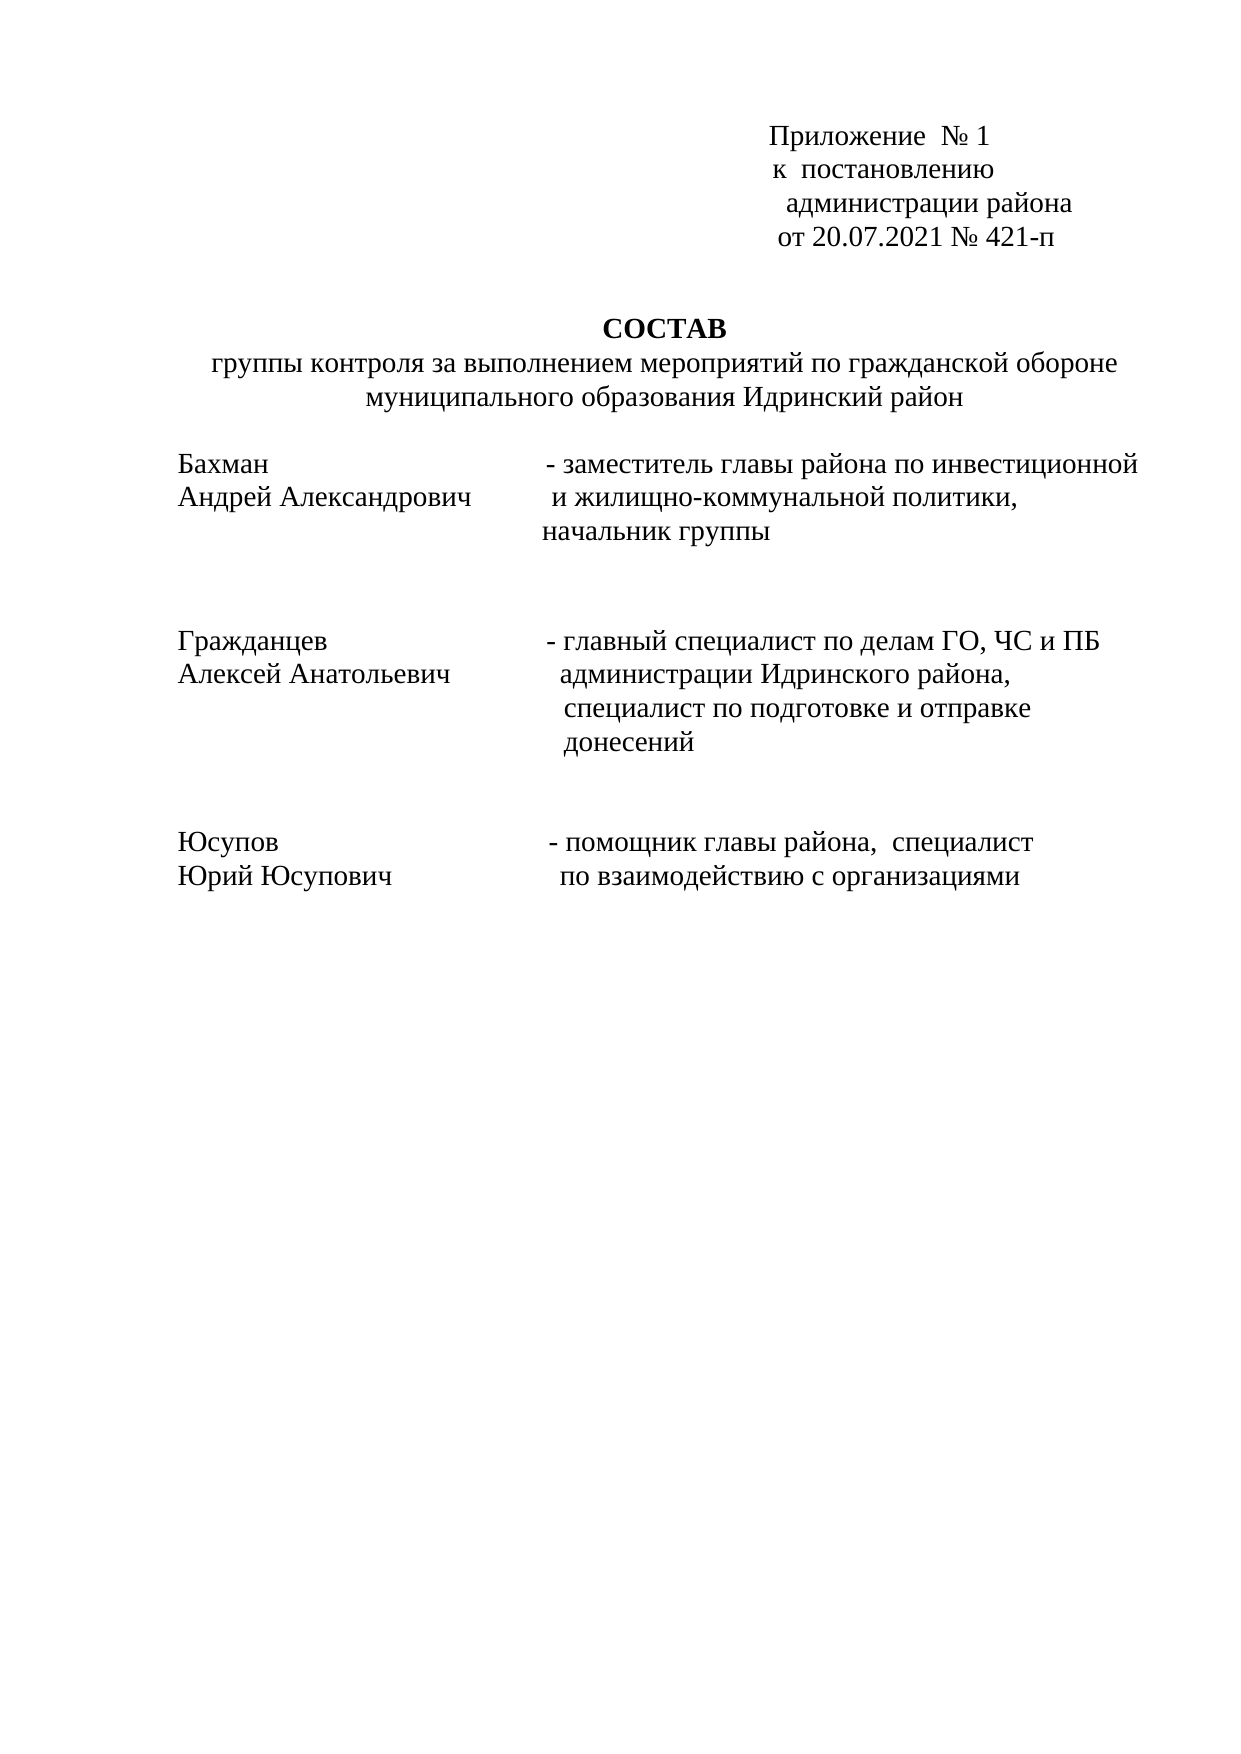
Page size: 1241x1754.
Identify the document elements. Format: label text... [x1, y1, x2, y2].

subtitle Гражданцев - главный специалист по делам ГО, ЧС и ПБ [177, 623, 1152, 657]
subtitle Приложение № 1 [177, 118, 1152, 152]
subtitle специалист по подготовке и отправке [177, 690, 1152, 724]
text Андрей Александрович и жилищно-коммунальной политики, [177, 479, 1152, 513]
text начальник группы [177, 513, 1152, 546]
subtitle донесений [177, 724, 1152, 757]
subtitle Юрий Юсупович по взаимодействию с организациями [177, 858, 1152, 891]
subtitle к постановлению [177, 152, 1152, 185]
subtitle от 20.07.2021 № 421-п [177, 219, 1152, 252]
subtitle Алексей Анатольевич администрации Идринского района, [177, 657, 1152, 690]
subtitle Юсупов - помощник главы района, специалист [177, 824, 1152, 858]
text муниципального образования Идринский район [177, 379, 1152, 412]
text СОСТАВ [177, 312, 1152, 345]
text Бахман - заместитель главы района по инвестиционной [177, 446, 1152, 479]
subtitle администрации района [177, 185, 1152, 219]
text группы контроля за выполнением мероприятий по гражданской обороне [177, 345, 1152, 379]
